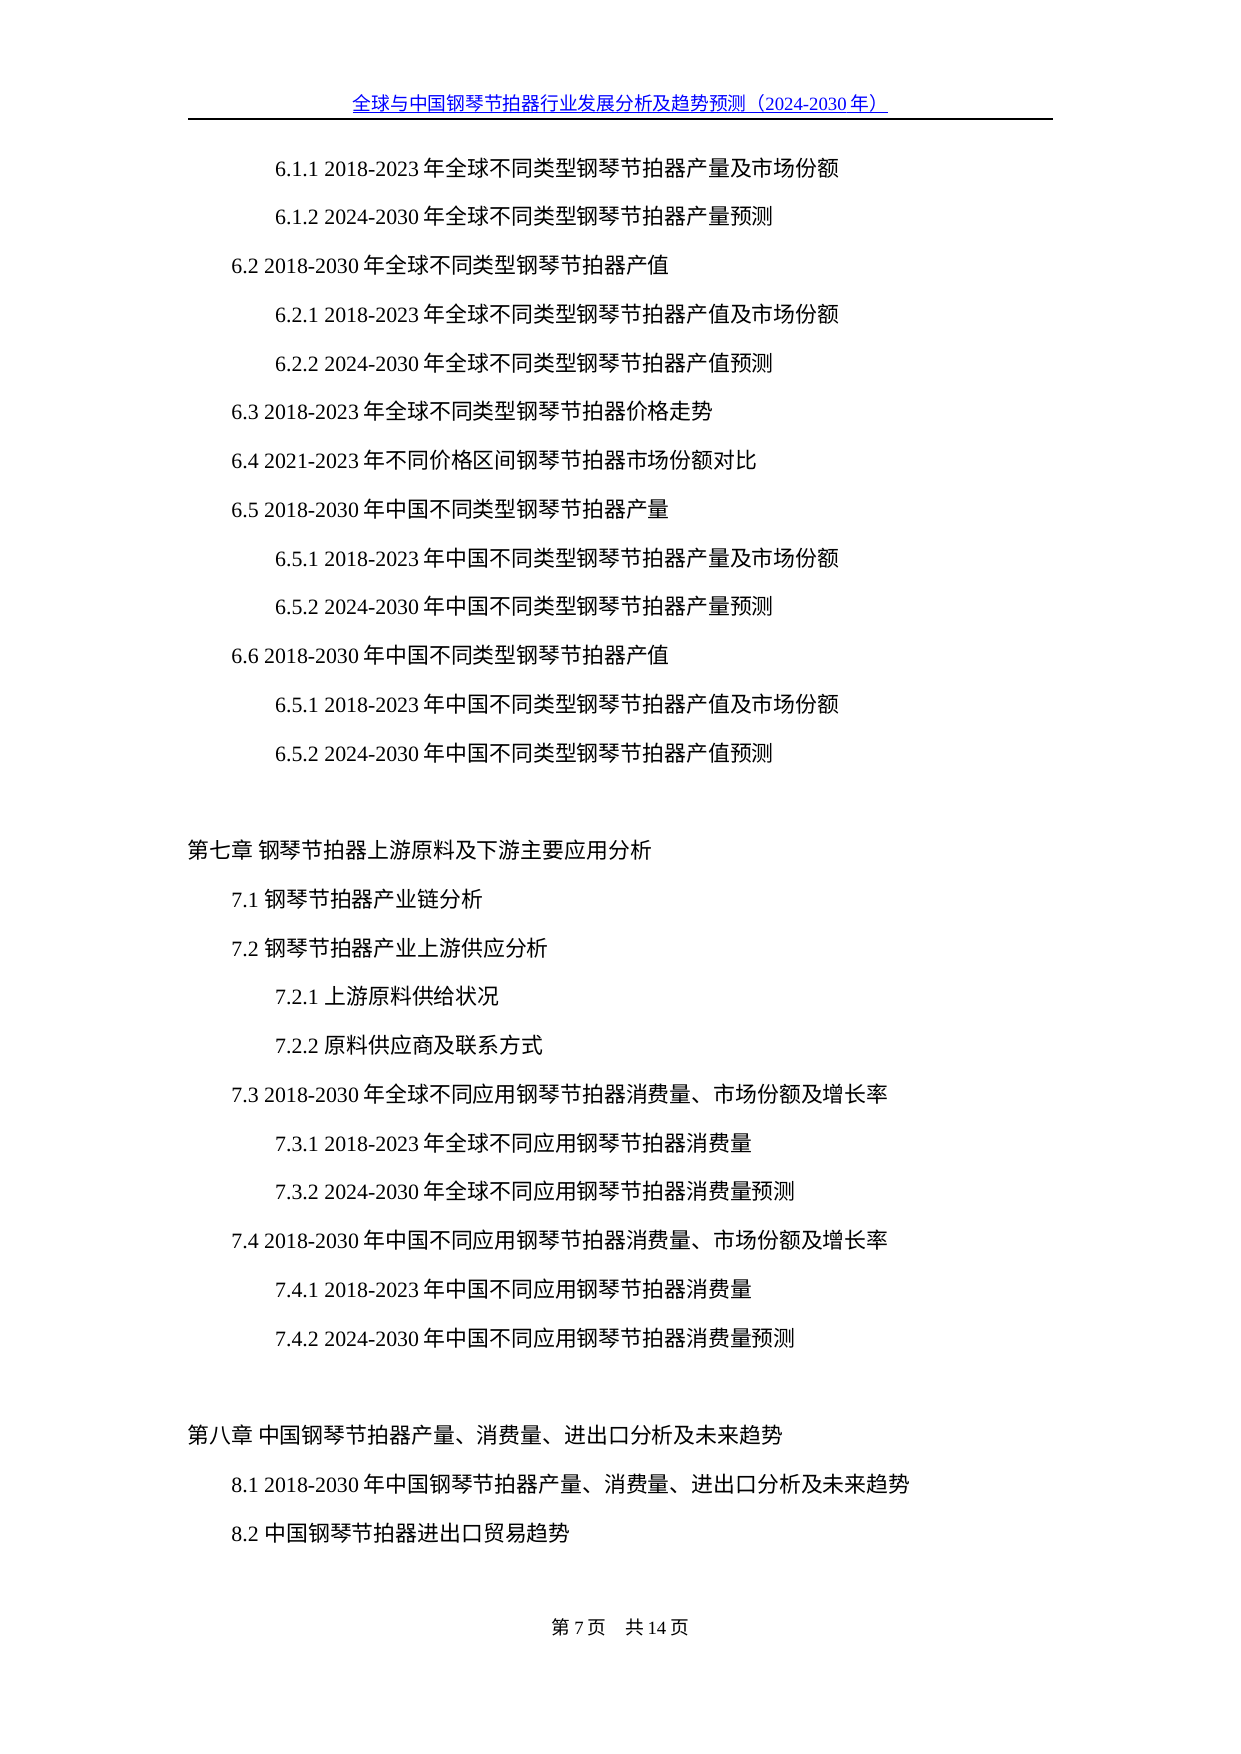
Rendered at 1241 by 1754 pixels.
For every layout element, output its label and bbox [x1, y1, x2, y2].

text [187, 150, 1053, 1548]
